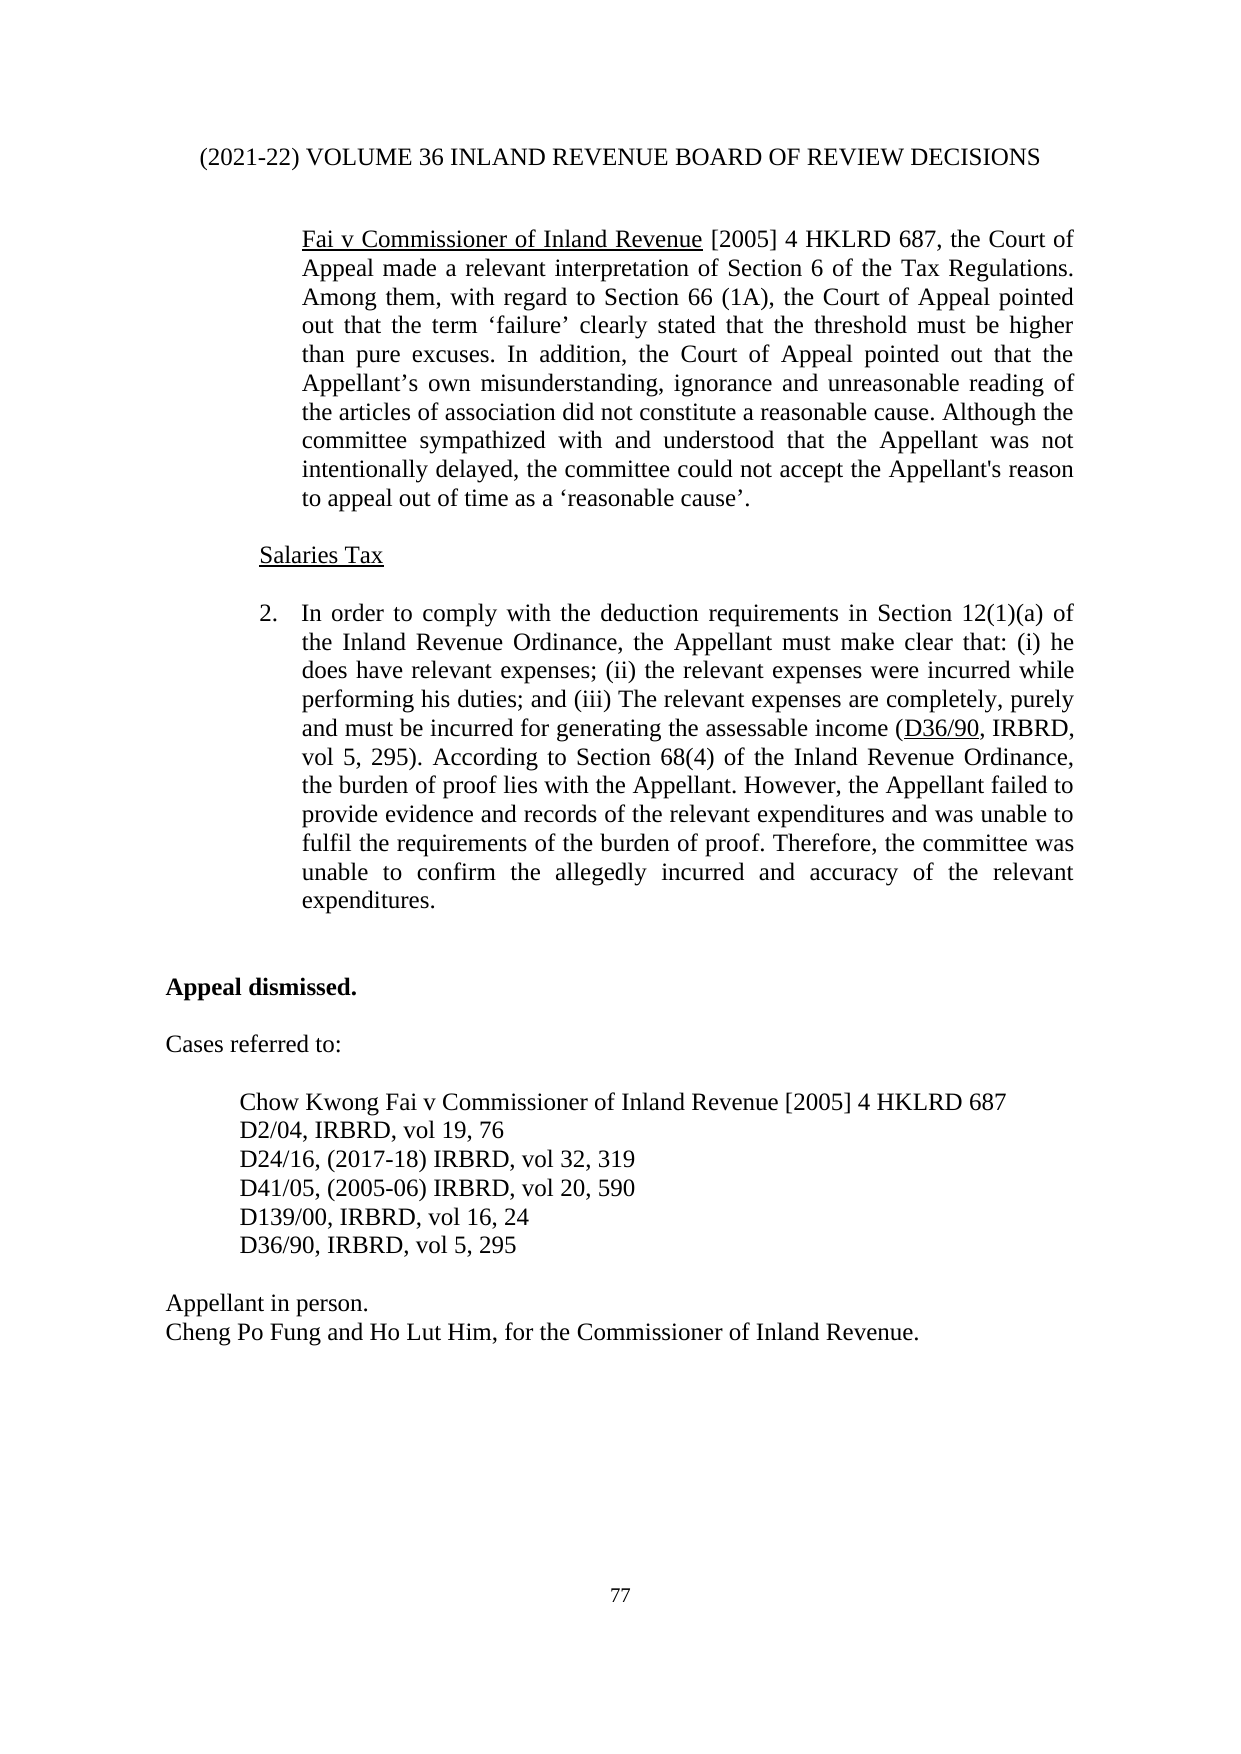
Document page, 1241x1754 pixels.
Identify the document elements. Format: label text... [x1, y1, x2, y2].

list In order to comply with the deduction requirements in Section 12(1)(a) of the Inland Revenue Ordinance, the Appellant must make clear that: (i) he does have relevant expenses; (ii) the relevant expenses were incurred while performing his duties; and (iii) The relevant expenses are completely, purely and must be incurred for generating the assessable income (D36/90, IRBRD, vol 5, 295). According to Section 68(4) of the Inland Revenue Ordinance, the burden of proof lies with the Appellant. However, the Appellant failed to provide evidence and records of the relevant expenditures and was unable to fulfil the requirements of the burden of proof. Therefore, the committee was unable to confirm the allegedly incurred and accuracy of the relevant expenditures. [259, 598, 1075, 914]
text Appellant in person. [165, 1288, 1075, 1317]
text Salaries Tax [259, 540, 1075, 569]
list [259, 224, 1075, 512]
text D2/04, IRBRD, vol 19, 76 [239, 1115, 1075, 1144]
text D139/00, IRBRD, vol 16, 24 [239, 1202, 1075, 1230]
text Appeal dismissed. [165, 972, 1075, 1000]
text Chow Kwong Fai v Commissioner of Inland Revenue [2005] 4 HKLRD 687 [239, 1087, 1075, 1115]
text Cases referred to: [165, 1029, 1075, 1058]
text D41/05, (2005-06) IRBRD, vol 20, 590 [239, 1173, 1075, 1202]
text D36/90, IRBRD, vol 5, 295 [239, 1230, 1075, 1259]
text D24/16, (2017-18) IRBRD, vol 32, 319 [239, 1144, 1075, 1173]
text Cheng Po Fung and Ho Lut Him, for the Commissioner of Inland Revenue. [165, 1317, 1075, 1345]
